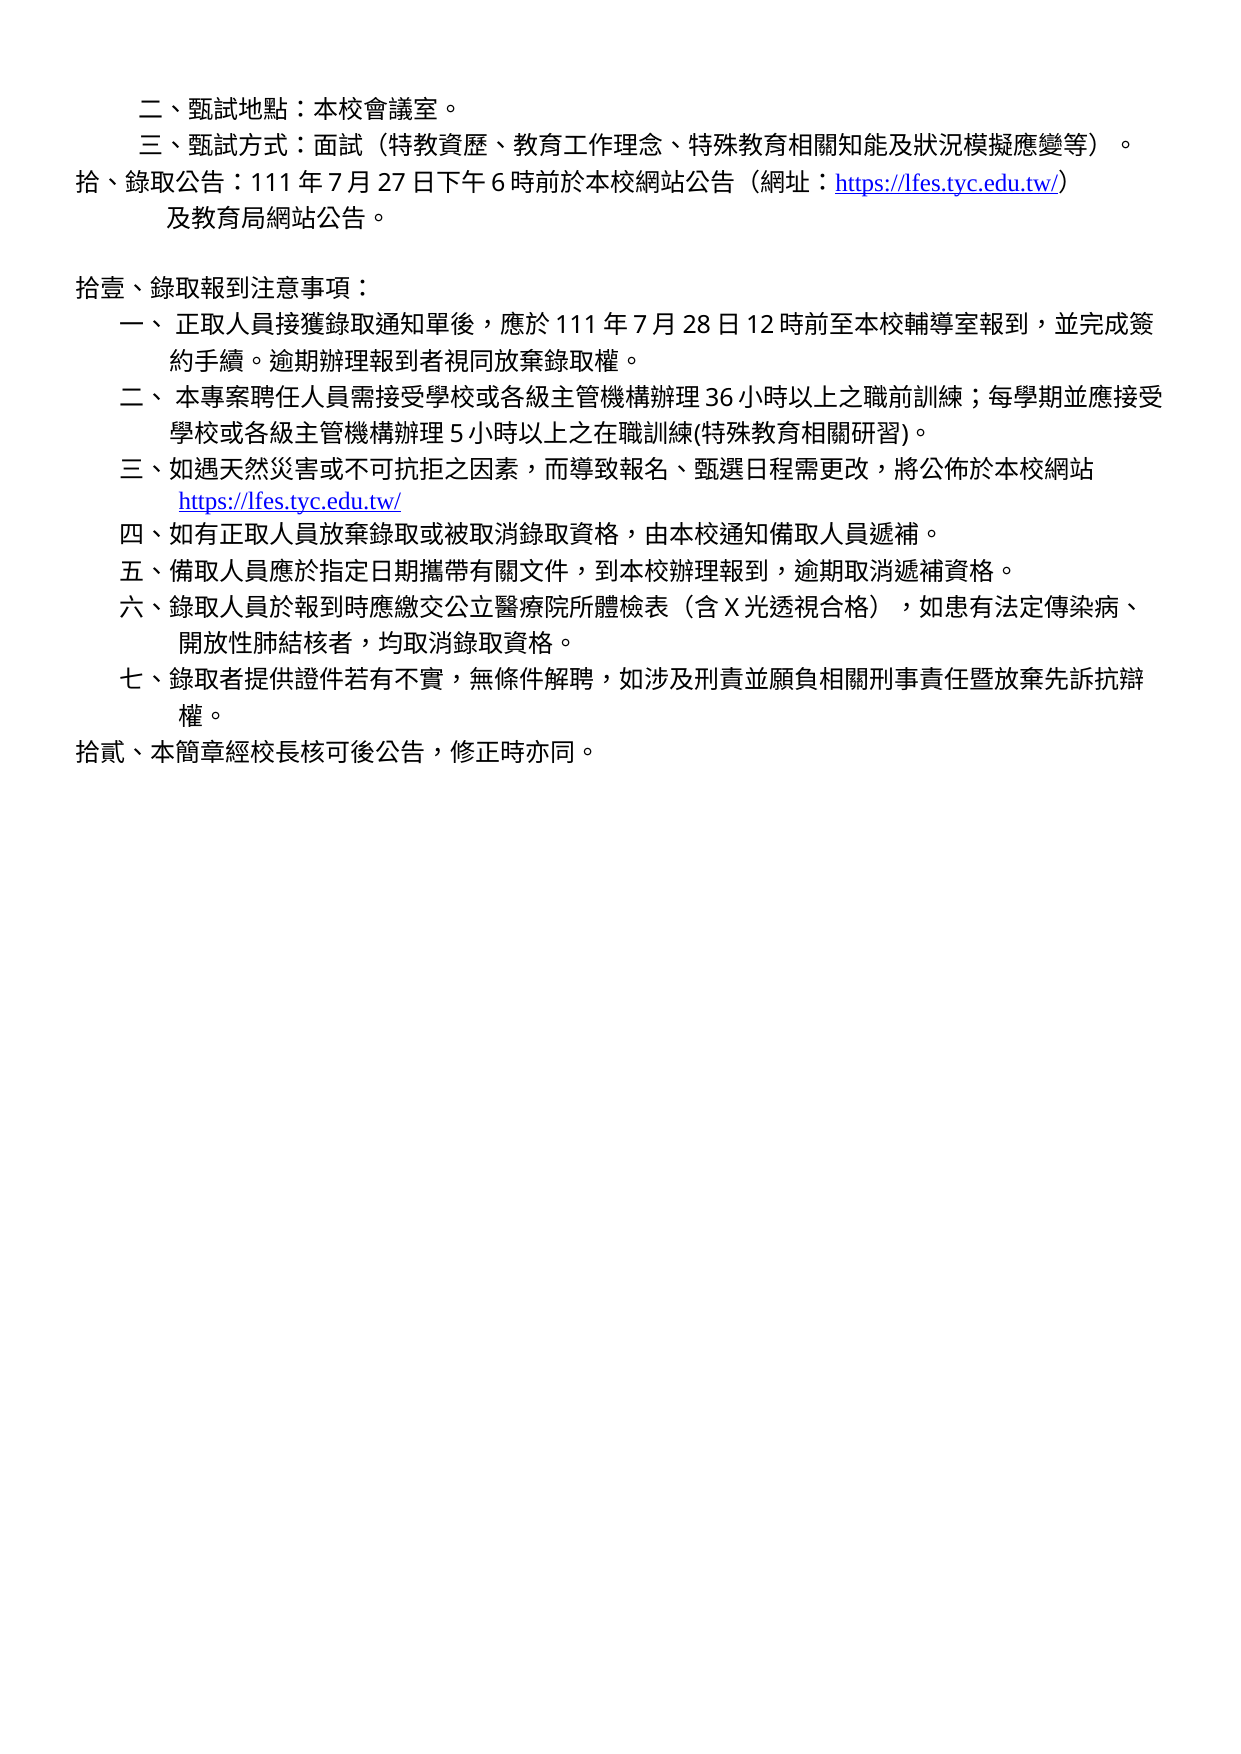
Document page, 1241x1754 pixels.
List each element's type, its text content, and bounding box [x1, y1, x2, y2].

text 拾貳、本簡章經校長核可後公告，修正時亦同。 [75, 732, 1165, 770]
text 五、備取人員應於指定日期攜帶有關文件，到本校辦理報到，逾期取消遞補資格。 [119, 551, 1165, 587]
text 六、錄取人員於報到時應繳交公立醫療院所體檢表（含X光透視合格），如患有法定傳染病、開放性肺結核者，均取消錄取資格。 [119, 587, 1165, 660]
list 學校或各級主管機構辦理5小時以上之在職訓練(特殊教育相關研習)。 [169, 413, 1165, 450]
text 二、甄試地點：本校會議室。 [125, 89, 1165, 126]
text 拾壹、錄取報到注意事項： [75, 268, 1165, 305]
text 七、錄取者提供證件若有不實，無條件解聘，如涉及刑責並願負相關刑事責任暨放棄先訴抗辯權。 [119, 660, 1165, 732]
text 三、甄試方式：面試（特教資歷、教育工作理念、特殊教育相關知能及狀況模擬應變等）。 [125, 126, 1165, 162]
text 及教育局網站公告。 [75, 198, 1165, 234]
text 三、如遇天然災害或不可抗拒之因素，而導致報名、甄選日程需更改，將公佈於本校網站 https://lfes.tyc.edu.tw/ [119, 450, 1165, 515]
list 本專案聘任人員需接受學校或各級主管機構辦理36小時以上之職前訓練；每學期並應接受 [119, 377, 1165, 413]
text 四、如有正取人員放棄錄取或被取消錄取資格，由本校通知備取人員遞補。 [119, 515, 1165, 551]
list 正取人員接獲錄取通知單後，應於111年7月28日12時前至本校輔導室報到，並完成簽約手續。逾期辦理報到者視同放棄錄取權。 [119, 305, 1165, 377]
text 拾、錄取公告：111年7月27日下午6時前於本校網站公告（網址：https://lfes.tyc.edu.tw/） [75, 162, 1165, 198]
